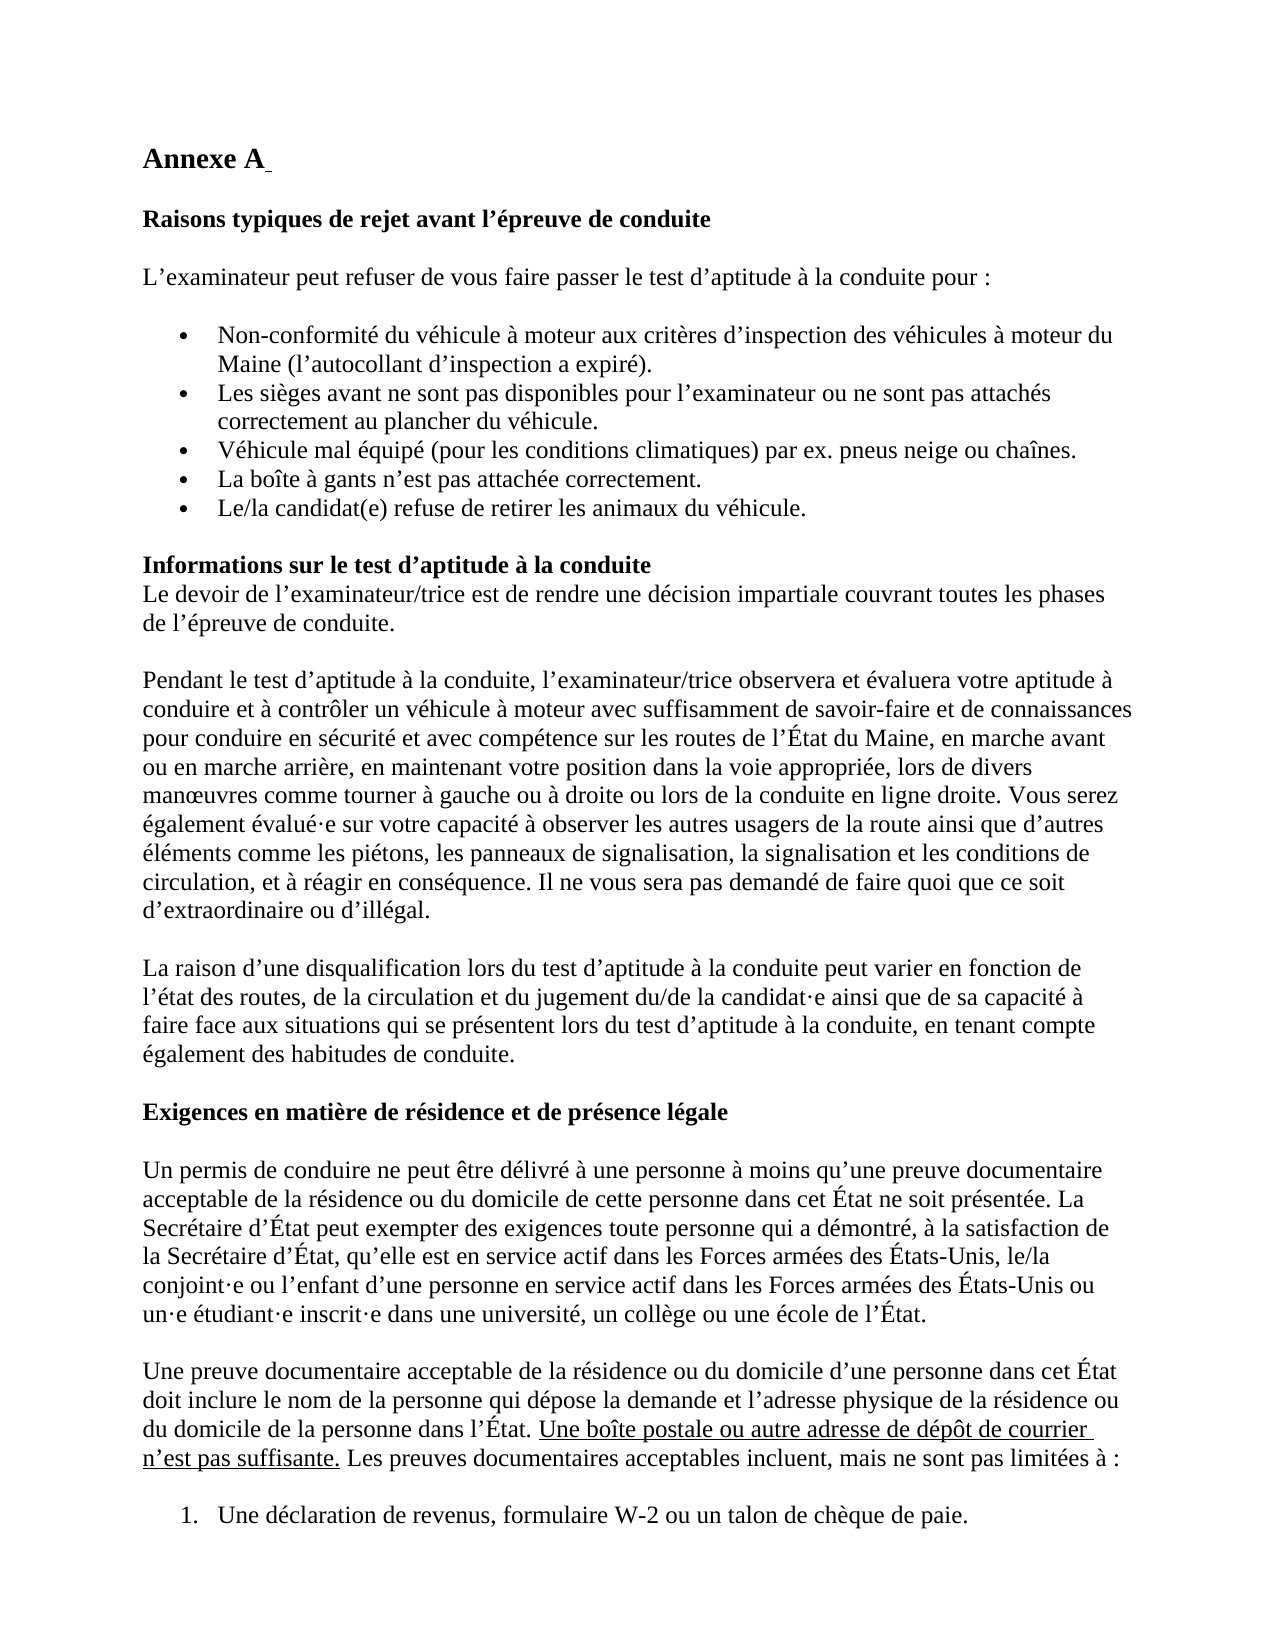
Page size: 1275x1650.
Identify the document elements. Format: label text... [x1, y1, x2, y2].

text Informations sur le test d’aptitude à la conduite Le devoir de l’examinateur/trice est de rendre une décision impartiale couvrant toutes les phases de l’épreuve de conduite. Pendant le test d’aptitude à la conduite, l’examinateur/trice observera et évaluera votre aptitude à conduire et à contrôler un véhicule à moteur avec suffisamment de savoir-faire et de connaissances pour conduire en sécurité et avec compétence sur les routes de l’État du Maine, en marche avant ou en marche arrière, en maintenant votre position dans la voie appropriée, lors de divers manœuvres comme tourner à gauche ou à droite ou lors de la conduite en ligne droite. Vous serez également évalué·e sur votre capacité à observer les autres usagers de la route ainsi que d’autres éléments comme les piétons, les panneaux de signalisation, la signalisation et les conditions de circulation, et à réagir en conséquence. Il ne vous sera pas demandé de faire quoi que ce soit d’extraordinaire ou d’illégal. La raison d’une disqualification lors du test d’aptitude à la conduite peut varier en fonction de l’état des routes, de la circulation et du jugement du/de la candidat·e ainsi que de sa capacité à faire face aux situations qui se présentent lors du test d’aptitude à la conduite, en tenant compte également des habitudes de conduite. [142, 551, 1132, 1068]
list La boîte à gants n’est pas attachée correctement. [180, 464, 1132, 493]
text L’examinateur peut refuser de vous faire passer le test d’aptitude à la conduite pour : [142, 262, 1132, 291]
text Annexe A [142, 142, 1132, 175]
list Une déclaration de revenus, formulaire W-2 ou un talon de chèque de paie. [180, 1501, 1132, 1529]
list Non-conformité du véhicule à moteur aux critères d’inspection des véhicules à moteur du Maine (l’autocollant d’inspection a expiré). [180, 320, 1132, 378]
text Un permis de conduire ne peut être délivré à une personne à moins qu’une preuve documentaire acceptable de la résidence ou du domicile de cette personne dans cet État ne soit présentée. La Secrétaire d’État peut exempter des exigences toute personne qui a démontré, à la satisfaction de la Secrétaire d’État, qu’elle est en service actif dans les Forces armées des États-Unis, le/la conjoint·e ou l’enfant d’une personne en service actif dans les Forces armées des États-Unis ou un·e étudiant·e inscrit·e dans une université, un collège ou une école de l’État. Une preuve documentaire acceptable de la résidence ou du domicile d’une personne dans cet État doit inclure le nom de la personne qui dépose la demande et l’adresse physique de la résidence ou du domicile de la personne dans l’État. Une boîte postale ou autre adresse de dépôt de courrier n’est pas suffisante. Les preuves documentaires acceptables incluent, mais ne sont pas limitées à : [142, 1155, 1132, 1471]
list Le/la candidat(e) refuse de retirer les animaux du véhicule. [180, 493, 1132, 521]
text Exigences en matière de résidence et de présence légale [142, 1097, 1132, 1126]
list Les sièges avant ne sont pas disponibles pour l’examinateur ou ne sont pas attachés correctement au plancher du véhicule. [180, 378, 1132, 435]
text Raisons typiques de rejet avant l’épreuve de conduite [142, 204, 1132, 233]
list Véhicule mal équipé (pour les conditions climatiques) par ex. pneus neige ou chaînes. [180, 435, 1132, 464]
